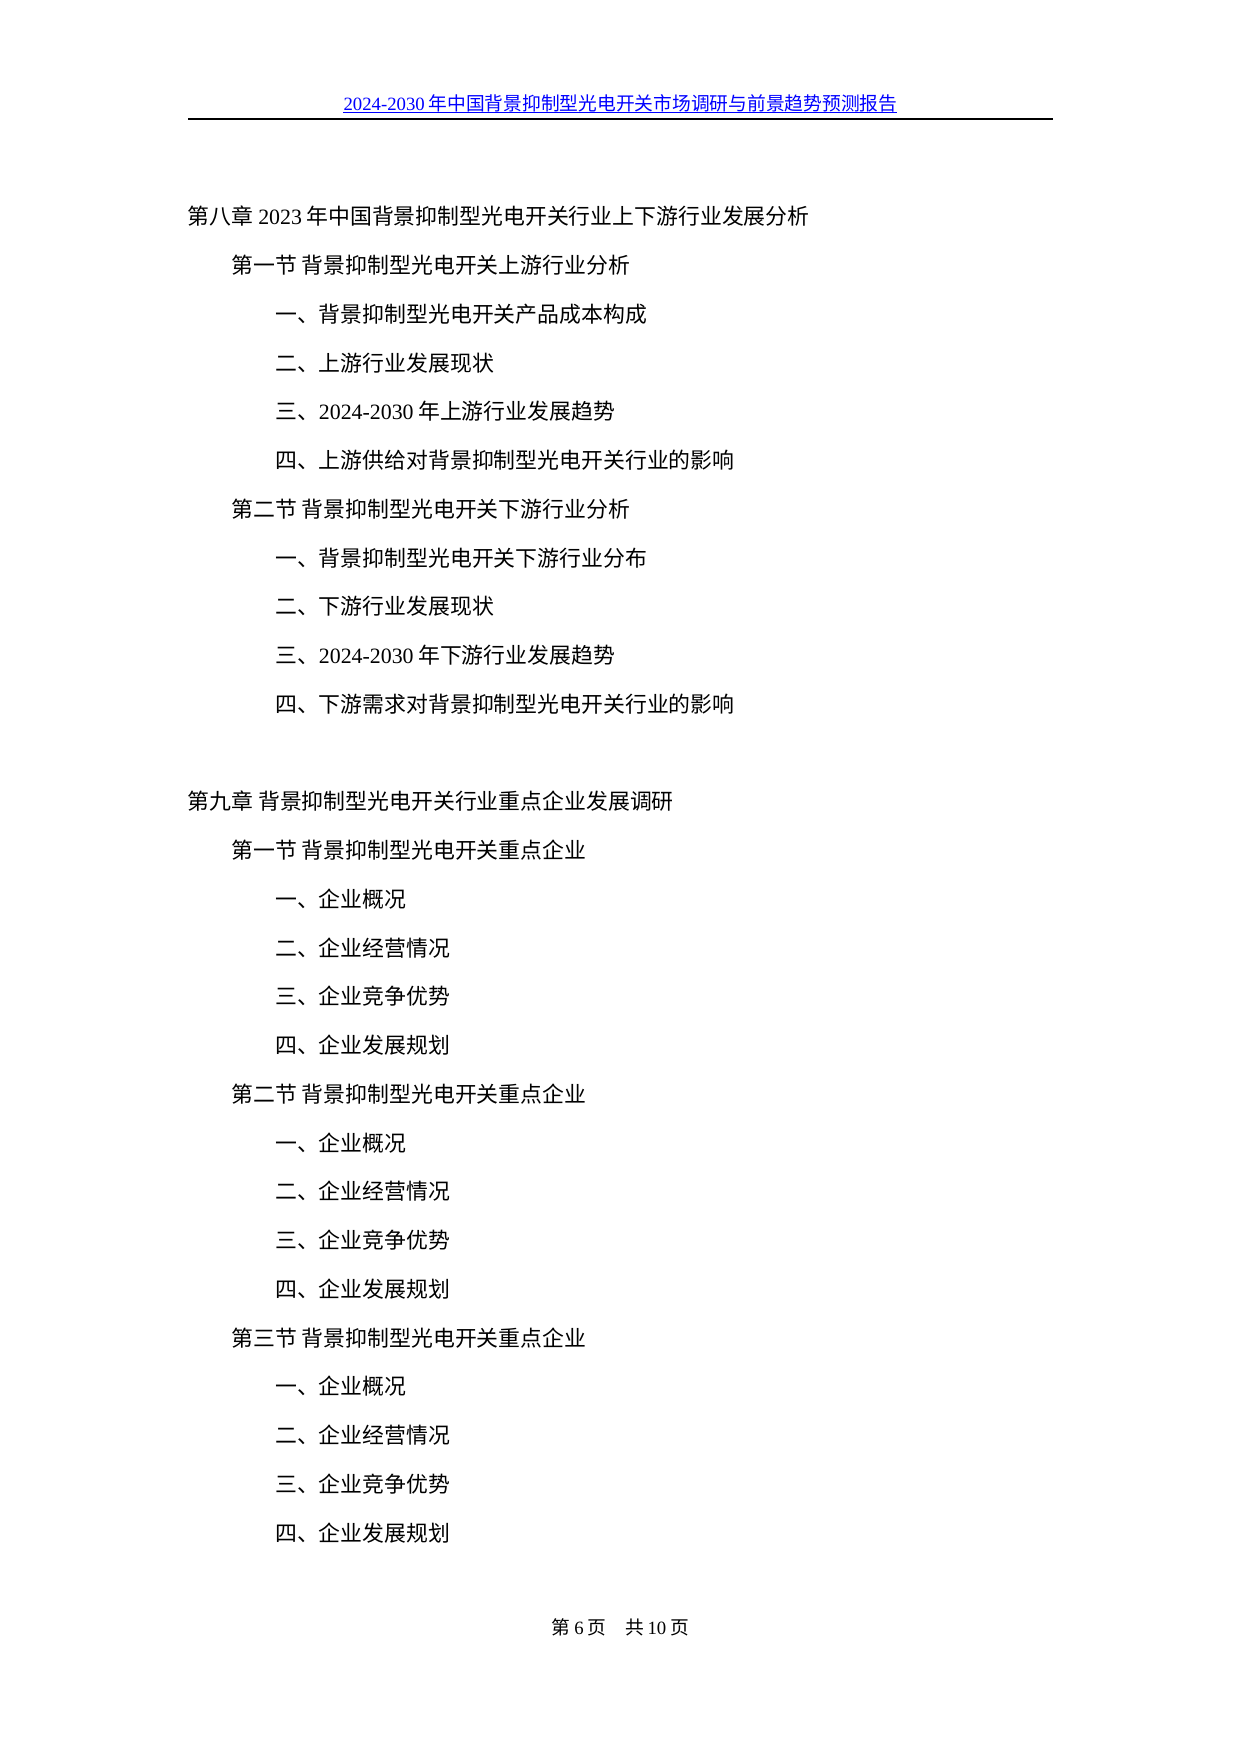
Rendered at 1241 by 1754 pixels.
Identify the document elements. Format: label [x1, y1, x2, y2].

text [187, 150, 1053, 1548]
